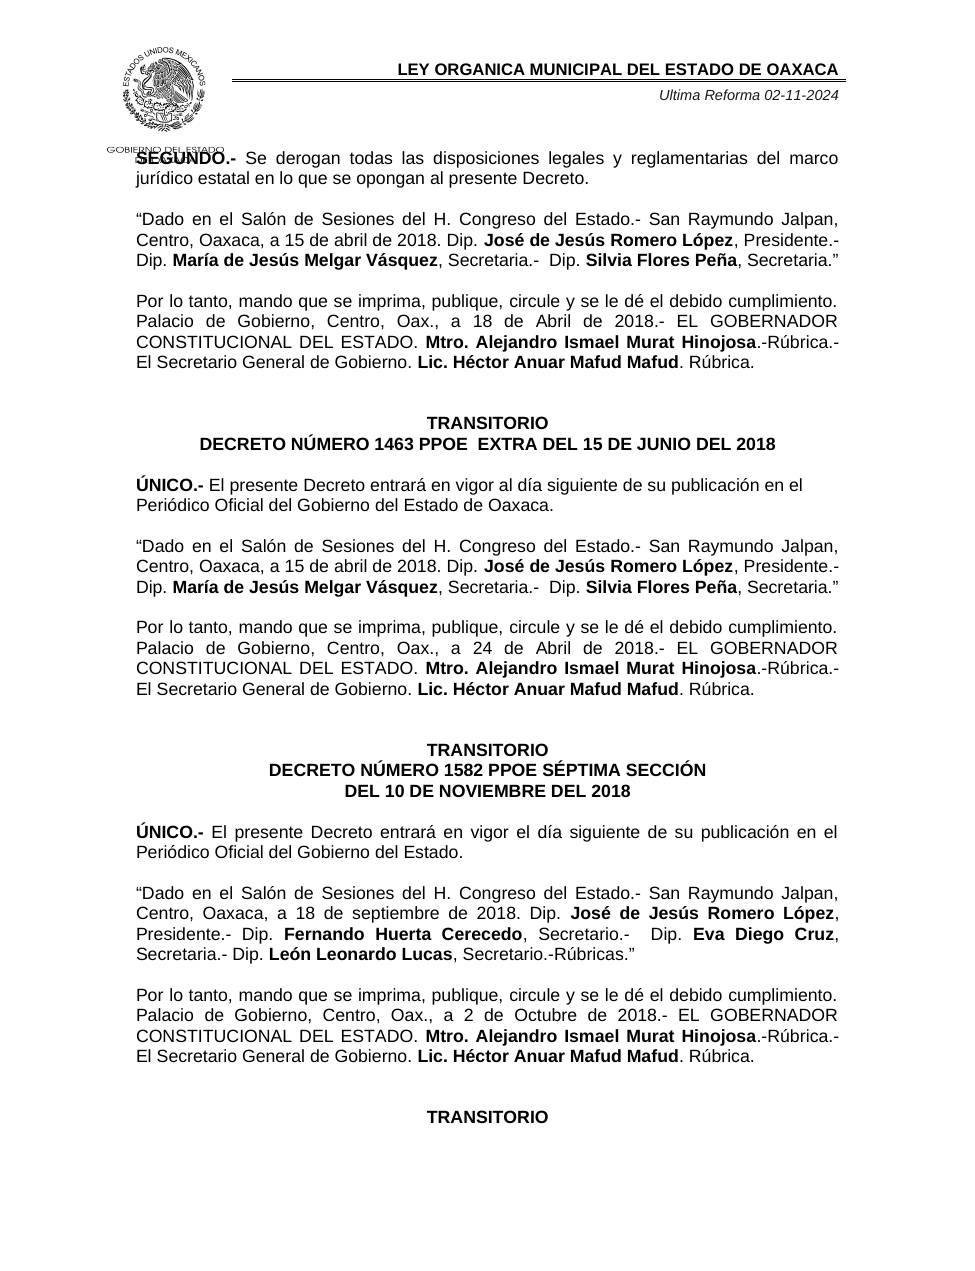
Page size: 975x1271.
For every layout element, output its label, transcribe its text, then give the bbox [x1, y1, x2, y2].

text DECRETO NÚMERO 1463 PPOE EXTRA DEL 15 DE JUNIO DEL 2018 [136, 433, 839, 454]
text Por lo tanto, mando que se imprima, publique, circule y se le dé el debido cumplimiento. Palacio de Gobierno, Centro, Oax., a 18 de Abril de 2018.- EL GOBERNADOR CONSTITUCIONAL DEL ESTADO. Mtro. Alejandro Ismael Murat Hinojosa.-Rúbrica.- El Secretario General de Gobierno. Lic. Héctor Anuar Mafud Mafud. Rúbrica. [136, 291, 839, 372]
text TRANSITORIO [136, 1107, 839, 1128]
text TRANSITORIO [136, 740, 839, 760]
text ÚNICO.- El presente Decreto entrará en vigor al día siguiente de su publicación en el Periódico Oficial del Gobierno del Estado de Oaxaca. [136, 474, 839, 515]
text “Dado en el Salón de Sesiones del H. Congreso del Estado.- San Raymundo Jalpan, Centro, Oaxaca, a 15 de abril de 2018. Dip. José de Jesús Romero López, Presidente.- Dip. María de Jesús Melgar Vásquez, Secretaria.- Dip. Silvia Flores Peña, Secretaria.” [136, 536, 839, 597]
picture [104, 44, 227, 166]
text DECRETO NÚMERO 1582 PPOE SÉPTIMA SECCIÓN [136, 760, 839, 781]
text ÚNICO.- El presente Decreto entrará en vigor el día siguiente de su publicación en el Periódico Oficial del Gobierno del Estado. [136, 821, 839, 862]
text Por lo tanto, mando que se imprima, publique, circule y se le dé el debido cumplimiento. Palacio de Gobierno, Centro, Oax., a 24 de Abril de 2018.- EL GOBERNADOR CONSTITUCIONAL DEL ESTADO. Mtro. Alejandro Ismael Murat Hinojosa.-Rúbrica.- El Secretario General de Gobierno. Lic. Héctor Anuar Mafud Mafud. Rúbrica. [136, 617, 839, 699]
text TRANSITORIO [136, 413, 839, 433]
text DEL 10 DE NOVIEMBRE DEL 2018 [136, 781, 839, 801]
text SEGUNDO.- Se derogan todas las disposiciones legales y reglamentarias del marco jurídico estatal en lo que se opongan al presente Decreto. [136, 148, 839, 188]
text “Dado en el Salón de Sesiones del H. Congreso del Estado.- San Raymundo Jalpan, Centro, Oaxaca, a 15 de abril de 2018. Dip. José de Jesús Romero López, Presidente.- Dip. María de Jesús Melgar Vásquez, Secretaria.- Dip. Silvia Flores Peña, Secretaria.” [136, 209, 839, 270]
